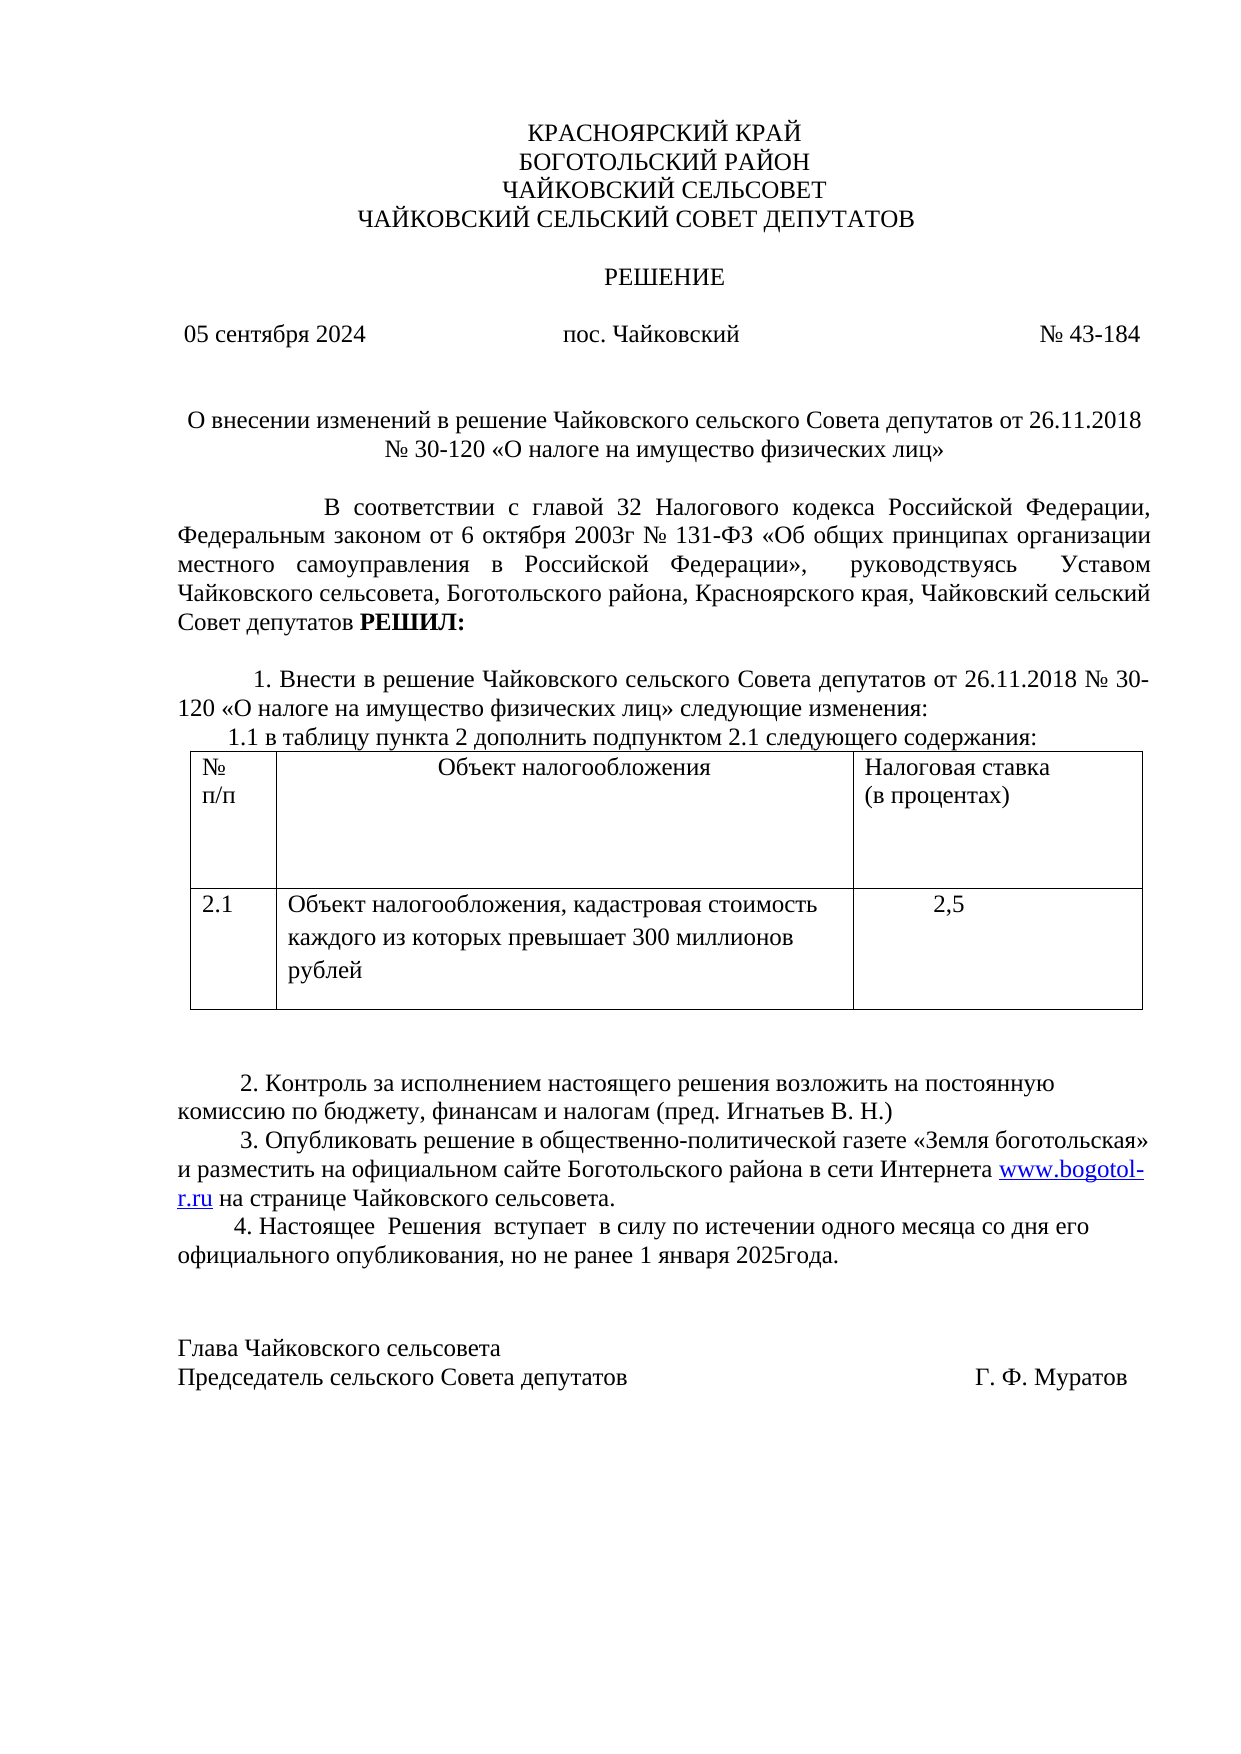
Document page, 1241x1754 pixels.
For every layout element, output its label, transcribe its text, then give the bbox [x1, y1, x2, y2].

table_cell 2.1 [191, 889, 276, 1009]
text РЕШЕНИЕ [177, 262, 1152, 291]
text ЧАЙКОВСКИЙ СЕЛЬСКИЙ СОВЕТ ДЕПУТАТОВ [121, 204, 1152, 233]
text Председатель сельского Совета депутатов Г. Ф. Муратов [177, 1362, 1152, 1391]
table_cell 2,5 [854, 889, 1142, 1009]
text 1. Внести в решение Чайковского сельского Совета депутатов от 26.11.2018 № 30-120 «О налоге на имущество физических лиц» следующие изменения: [177, 664, 1152, 722]
text Глава Чайковского сельсовета [177, 1333, 1152, 1362]
table_header пос. Чайковский [508, 319, 886, 348]
text БОГОТОЛЬСКИЙ РАЙОН [177, 147, 1152, 176]
text 3. Опубликовать решение в общественно-политической газете «Земля боготольская» и разместить на официальном сайте Боготольского района в сети Интернета www.bogotol-r.ru на странице Чайковского сельсовета. [177, 1125, 1152, 1211]
table_header Объект налогообложения [277, 752, 853, 888]
table_header 05 сентября 2024 [166, 319, 508, 348]
text 1.1 в таблицу пункта 2 дополнить подпунктом 2.1 следующего содержания: [177, 722, 1152, 751]
text КРАСНОЯРСКИЙ КРАЙ [177, 118, 1152, 147]
text О внесении изменений в решение Чайковского сельского Совета депутатов от 26.11.2018 № 30-120 «О налоге на имущество физических лиц» [177, 406, 1152, 463]
table_header № 43-184 [886, 319, 1181, 348]
text В соответствии с главой 32 Налогового кодекса Российской Федерации, Федеральным законом от 6 октября 2003г № 131-ФЗ «Об общих принципах организации местного самоуправления в Российской Федерации», руководствуясь Уставом Чайковского сельсовета, Боготольского района, Красноярского края, Чайковский сельский Совет депутатов РЕШИЛ: [177, 492, 1152, 636]
table_header Налоговая ставка (в процентах) [854, 752, 1142, 888]
text 2. Контроль за исполнением настоящего решения возложить на постоянную комиссию по бюджету, финансам и налогам (пред. Игнатьев В. Н.) [177, 1068, 1152, 1125]
table_cell Объект налогообложения, кадастровая стоимость каждого из которых превышает 300 миллионов рублей [277, 889, 853, 1009]
text 4. Настоящее Решения вступает в силу по истечении одного месяца со дня его официального опубликования, но не ранее 1 января 2025года. [177, 1211, 1152, 1269]
text ЧАЙКОВСКИЙ СЕЛЬСОВЕТ [177, 176, 1152, 204]
table_header № п/п [191, 752, 276, 888]
